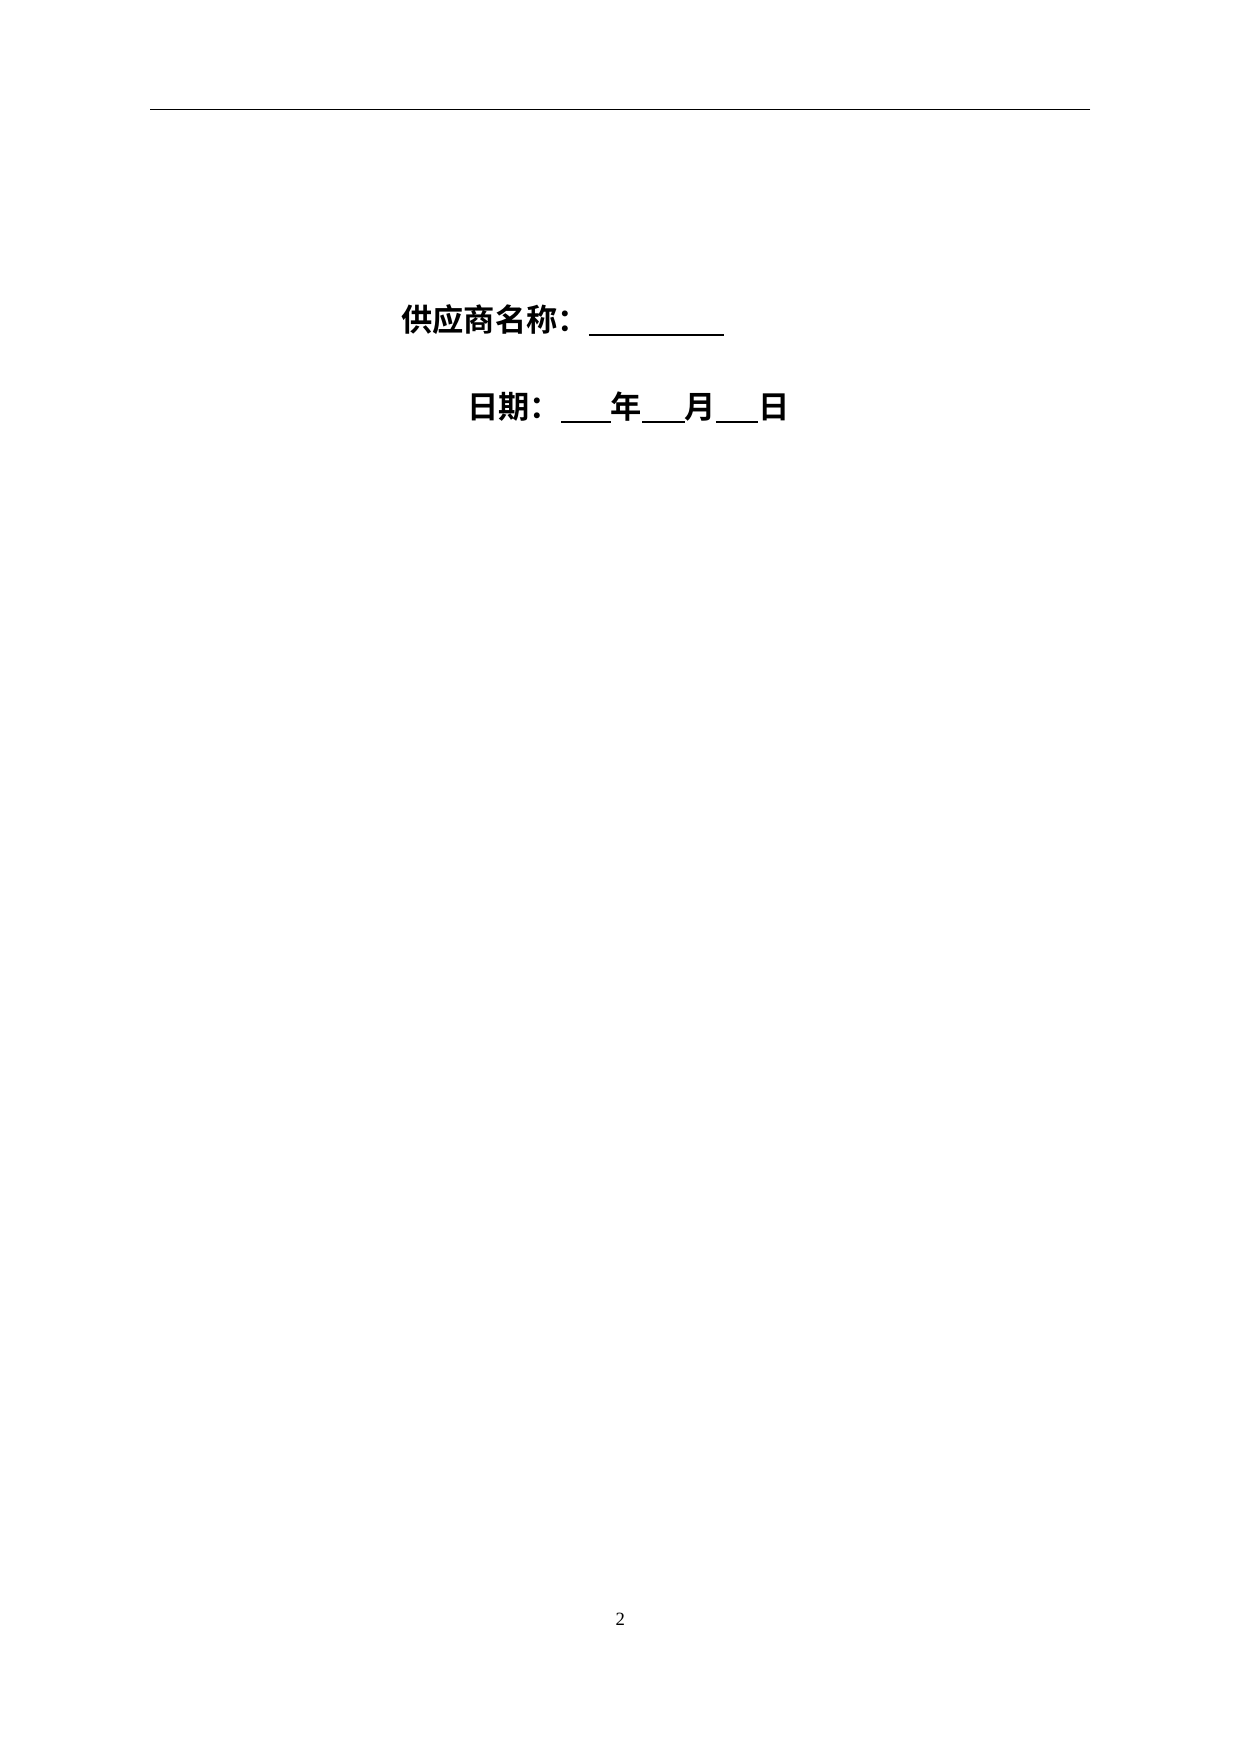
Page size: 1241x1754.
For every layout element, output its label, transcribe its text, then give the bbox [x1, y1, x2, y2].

text 供应商名称： [150, 285, 1090, 350]
text 日期： 年 月 日 [150, 373, 1090, 438]
